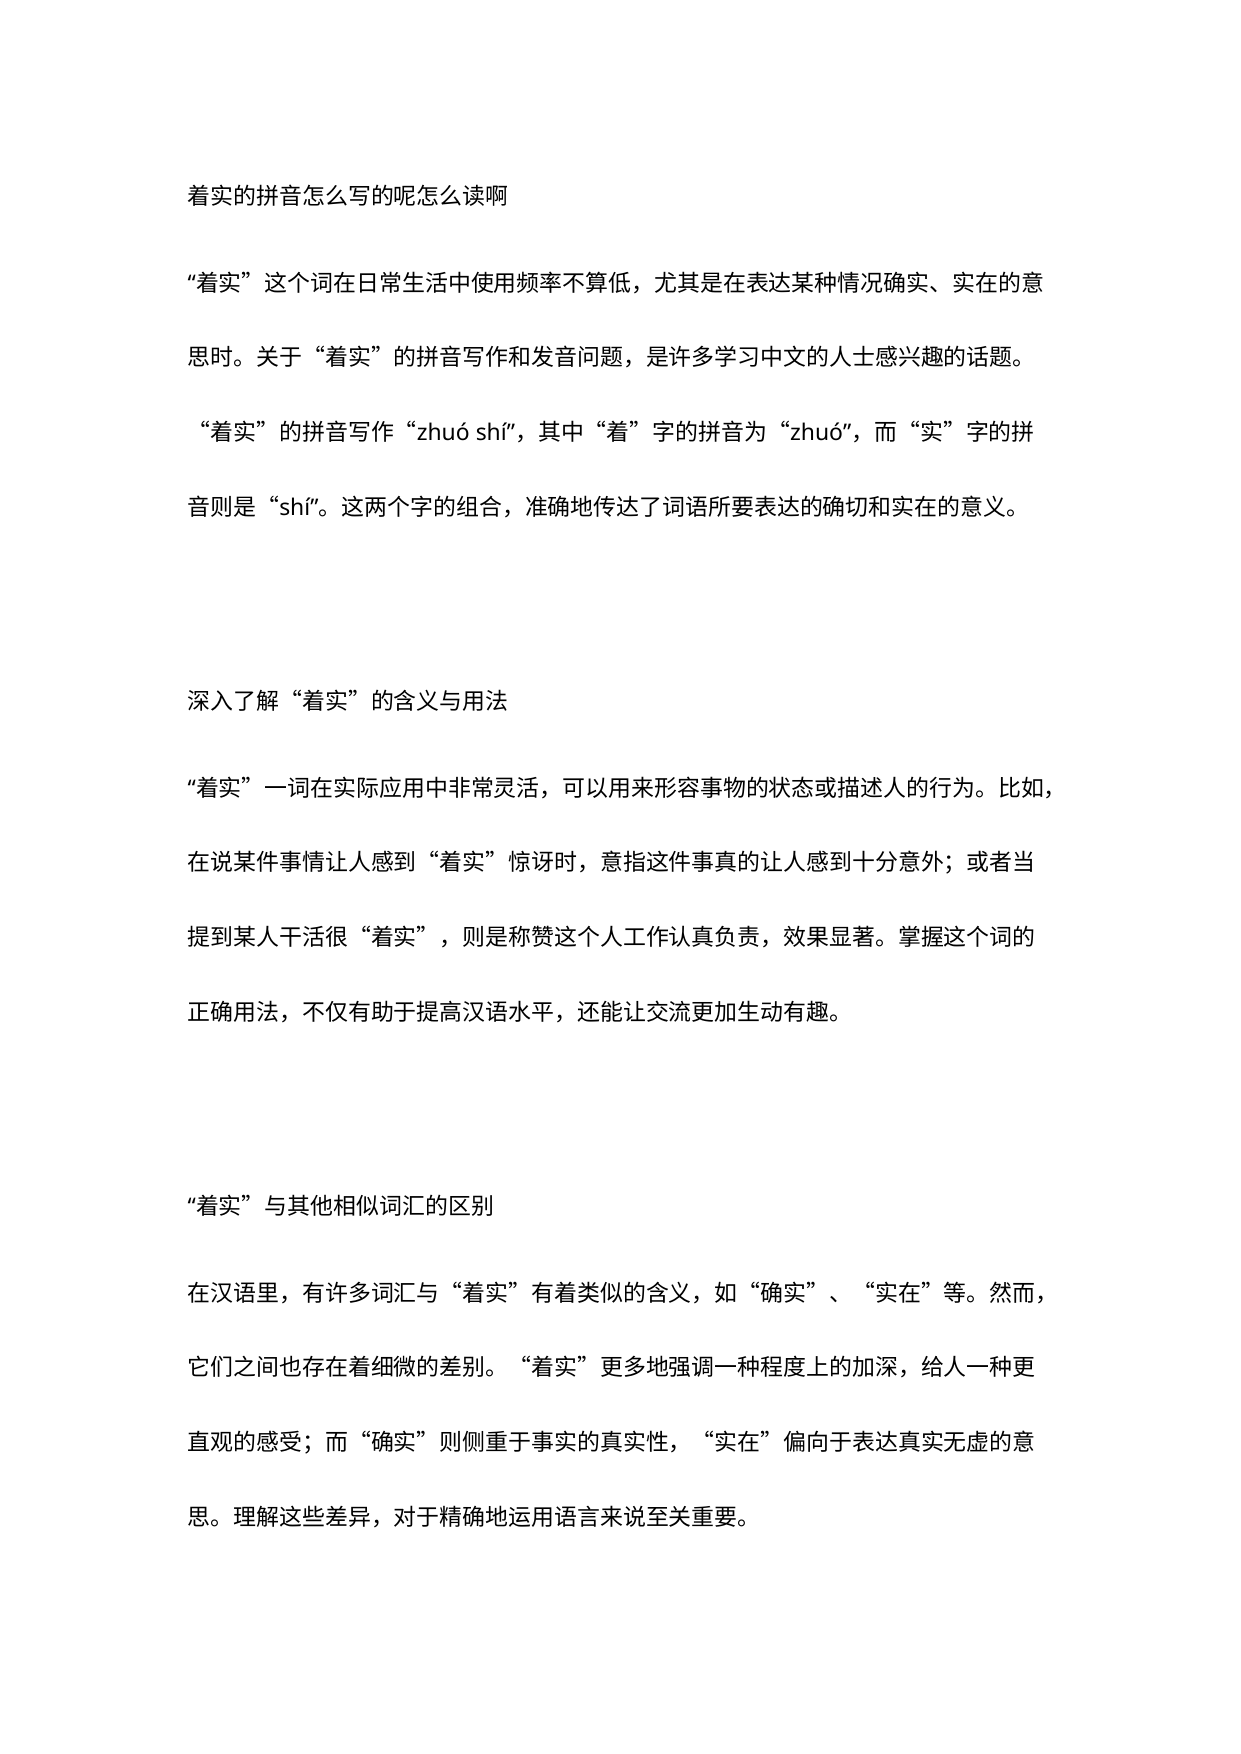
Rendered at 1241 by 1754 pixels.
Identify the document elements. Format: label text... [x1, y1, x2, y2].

text 在汉语里，有许多词汇与“着实”有着类似的含义，如“确实”、“实在”等。然而，它们之间也存在着细微的差别。“着实”更多地强调一种程度上的加深，给人一种更直观的感受；而“确实”则侧重于事实的真实性，“实在”偏向于表达真实无虚的意思。理解这些差异，对于精确地运用语言来说至关重要。 [187, 1258, 1053, 1548]
text 深入了解“着实”的含义与用法 [187, 667, 1053, 732]
text “着实”与其他相似词汇的区别 [187, 1172, 1053, 1237]
text “着实”这个词在日常生活中使用频率不算低，尤其是在表达某种情况确实、实在的意思时。关于“着实”的拼音写作和发音问题，是许多学习中文的人士感兴趣的话题。“着实”的拼音写作“zhuó shí”，其中“着”字的拼音为“zhuó”，而“实”字的拼音则是“shí”。这两个字的组合，准确地传达了词语所要表达的确切和实在的意义。 [187, 248, 1053, 538]
text 着实的拼音怎么写的呢怎么读啊 [187, 162, 1053, 227]
text “着实”一词在实际应用中非常灵活，可以用来形容事物的状态或描述人的行为。比如，在说某件事情让人感到“着实”惊讶时，意指这件事真的让人感到十分意外；或者当提到某人干活很“着实”，则是称赞这个人工作认真负责，效果显著。掌握这个词的正确用法，不仅有助于提高汉语水平，还能让交流更加生动有趣。 [187, 753, 1053, 1043]
